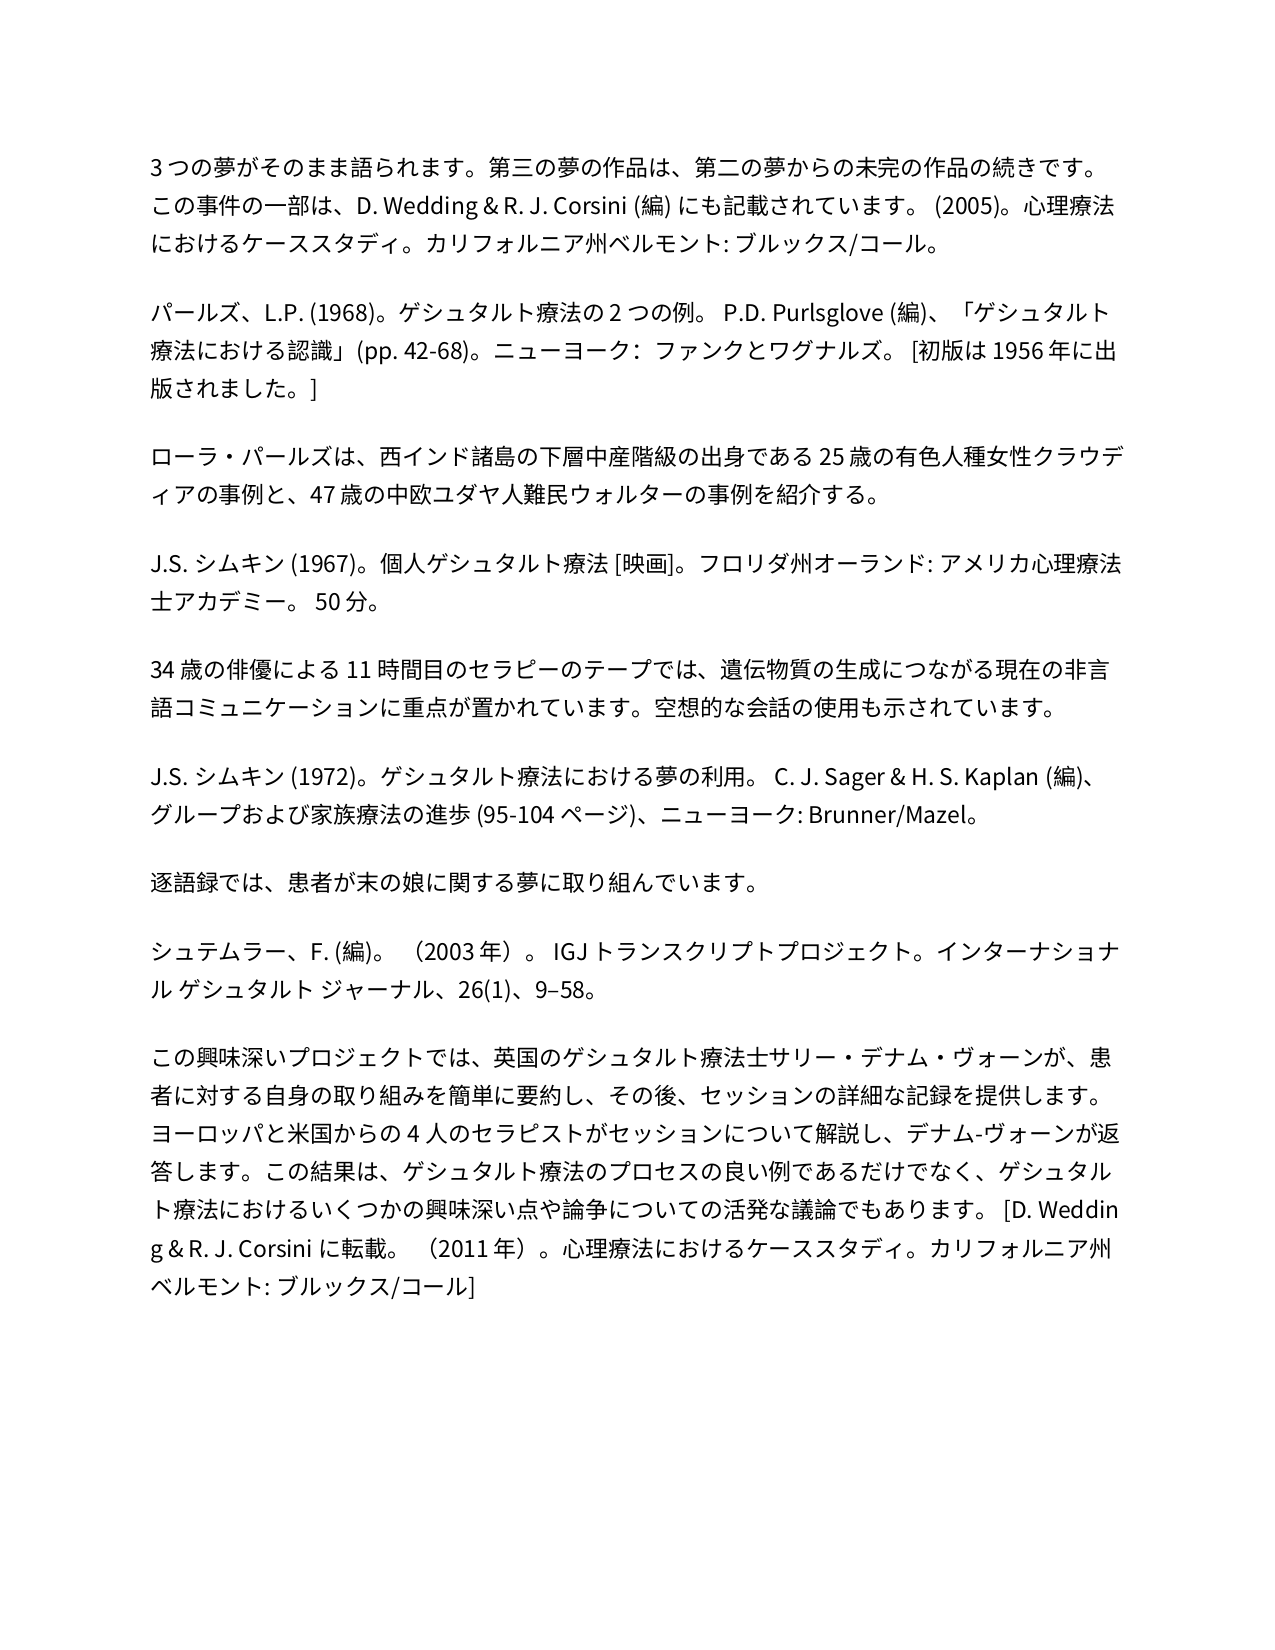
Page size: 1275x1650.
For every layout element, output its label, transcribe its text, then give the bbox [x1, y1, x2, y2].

text 34 歳の俳優による 11 時間目のセラピーのテープでは、遺伝物質の生成につながる現在の非言語コミュニケーションに重点が置かれています。空想的な会話の使用も示されています。 [150, 652, 1125, 723]
text J.S. シムキン (1972)。ゲシュタルト療法における夢の利用。 C. J. Sager & H. S. Kaplan (編)、グループおよび家族療法の進歩 (95-104 ページ)、ニューヨーク: Brunner/Mazel。 [150, 758, 1125, 830]
text 3つの夢がそのまま語られます。第三の夢の作品は、第二の夢からの未完の作品の続きです。この事件の一部は、D. Wedding & R. J. Corsini (編) にも記載されています。 (2005)。心理療法におけるケーススタディ。カリフォルニア州ベルモント: ブルックス/コール。 [150, 150, 1125, 259]
text ローラ・パールズは、西インド諸島の下層中産階級の出身である25歳の有色人種女性クラウディアの事例と、47歳の中欧ユダヤ人難民ウォルターの事例を紹介する。 [150, 439, 1125, 511]
text シュテムラー、F. (編)。 （2003年）。 IGJトランスクリプトプロジェクト。インターナショナル ゲシュタルト ジャーナル、26(1)、9–58。 [150, 933, 1125, 1005]
text J.S. シムキン (1967)。個人ゲシュタルト療法 [映画]。フロリダ州オーランド: アメリカ心理療法士アカデミー。 50分。 [150, 546, 1125, 617]
text パールズ、L.P. (1968)。ゲシュタルト療法の2つの例。 P.D. Purlsglove (編)、「ゲシュタルト療法における認識」(pp. 42-68)。ニューヨーク：ファンクとワグナルズ。 [初版は 1956 年に出版されました。] [150, 294, 1125, 404]
text この興味深いプロジェクトでは、英国のゲシュタルト療法士サリー・デナム・ヴォーンが、患者に対する自身の取り組みを簡単に要約し、その後、セッションの詳細な記録を提供します。ヨーロッパと米国からの 4 人のセラピストがセッションについて解説し、デナム-ヴォーンが返答します。この結果は、ゲシュタルト療法のプロセスの良い例であるだけでなく、ゲシュタルト療法におけるいくつかの興味深い点や論争についての活発な議論でもあります。 [D. Wedding & R. J. Corsini に転載。 （2011年）。心理療法におけるケーススタディ。カリフォルニア州ベルモント: ブルックス/コール] [150, 1040, 1125, 1302]
text 逐語録では、患者が末の娘に関する夢に取り組んでいます。 [150, 865, 1125, 898]
